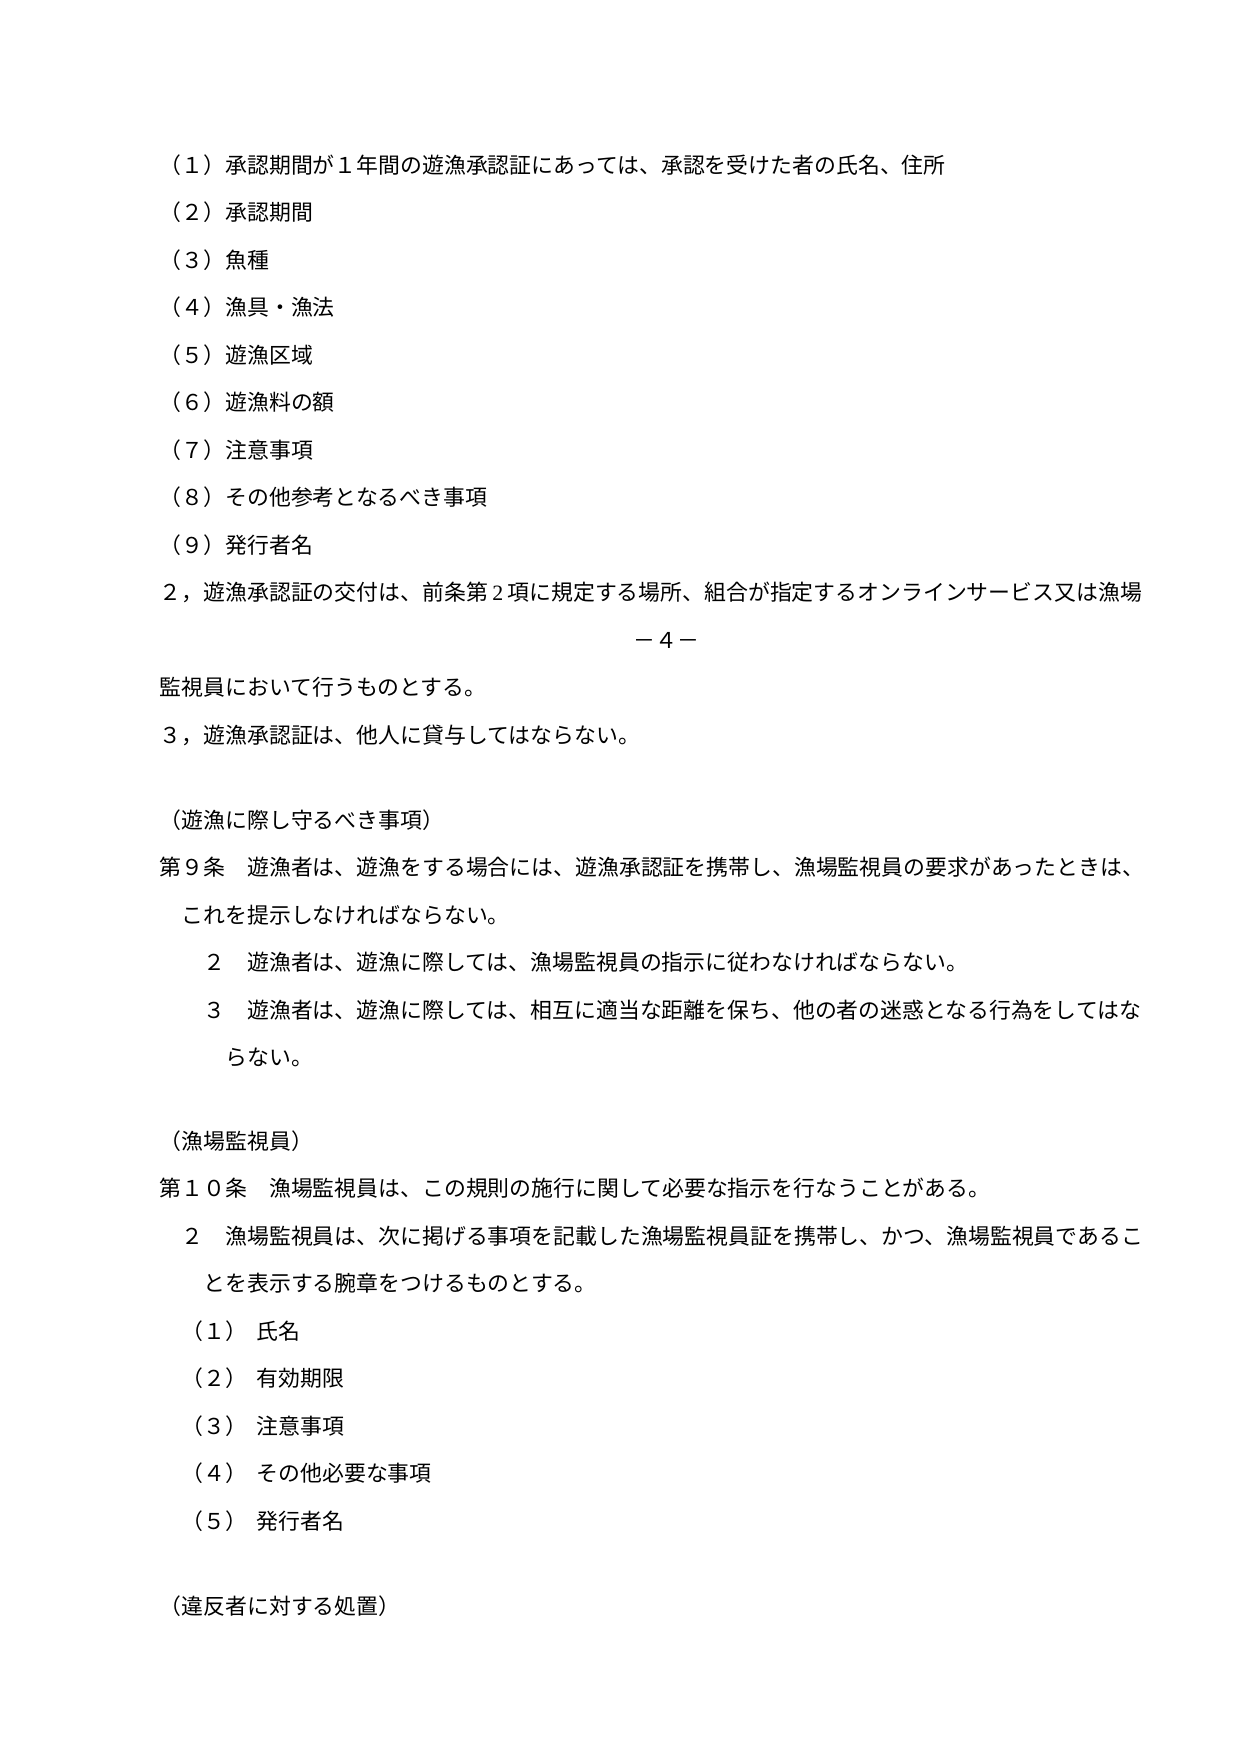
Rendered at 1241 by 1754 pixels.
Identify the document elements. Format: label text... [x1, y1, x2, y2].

list 氏名 [181, 1314, 1152, 1346]
text ２ 漁場監視員は、次に掲げる事項を記載した漁場監視員証を携帯し、かつ、漁場監視員であることを表示する腕章をつけるものとする。 [181, 1219, 1152, 1298]
text 監視員において行うものとする。 ３，遊漁承認証は、他人に貸与してはならない。 [159, 670, 1152, 749]
text ２ 遊漁者は、遊漁に際しては、漁場監視員の指示に従わなければならない。 [159, 945, 1152, 977]
list 注意事項 [181, 1409, 1152, 1441]
list その他必要な事項 [181, 1456, 1152, 1488]
list 発行者名 [181, 1504, 1152, 1536]
text 第１０条 漁場監視員は、この規則の施行に関して必要な指示を行なうことがある。 [159, 1171, 1152, 1203]
text （違反者に対する処置） [159, 1589, 1152, 1621]
text （漁場監視員） [159, 1124, 1152, 1156]
text （遊漁に際し守るべき事項） [159, 803, 1152, 834]
text －４－ [181, 623, 1152, 654]
list 有効期限 [181, 1361, 1152, 1393]
text 第９条 遊漁者は、遊漁をする場合には、遊漁承認証を携帯し、漁場監視員の要求があったときは、これを提示しなければならない。 [159, 850, 1152, 929]
text ３ 遊漁者は、遊漁に際しては、相互に適当な距離を保ち、他の者の迷惑となる行為をしてはならない。 [159, 993, 1152, 1072]
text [159, 148, 1152, 607]
